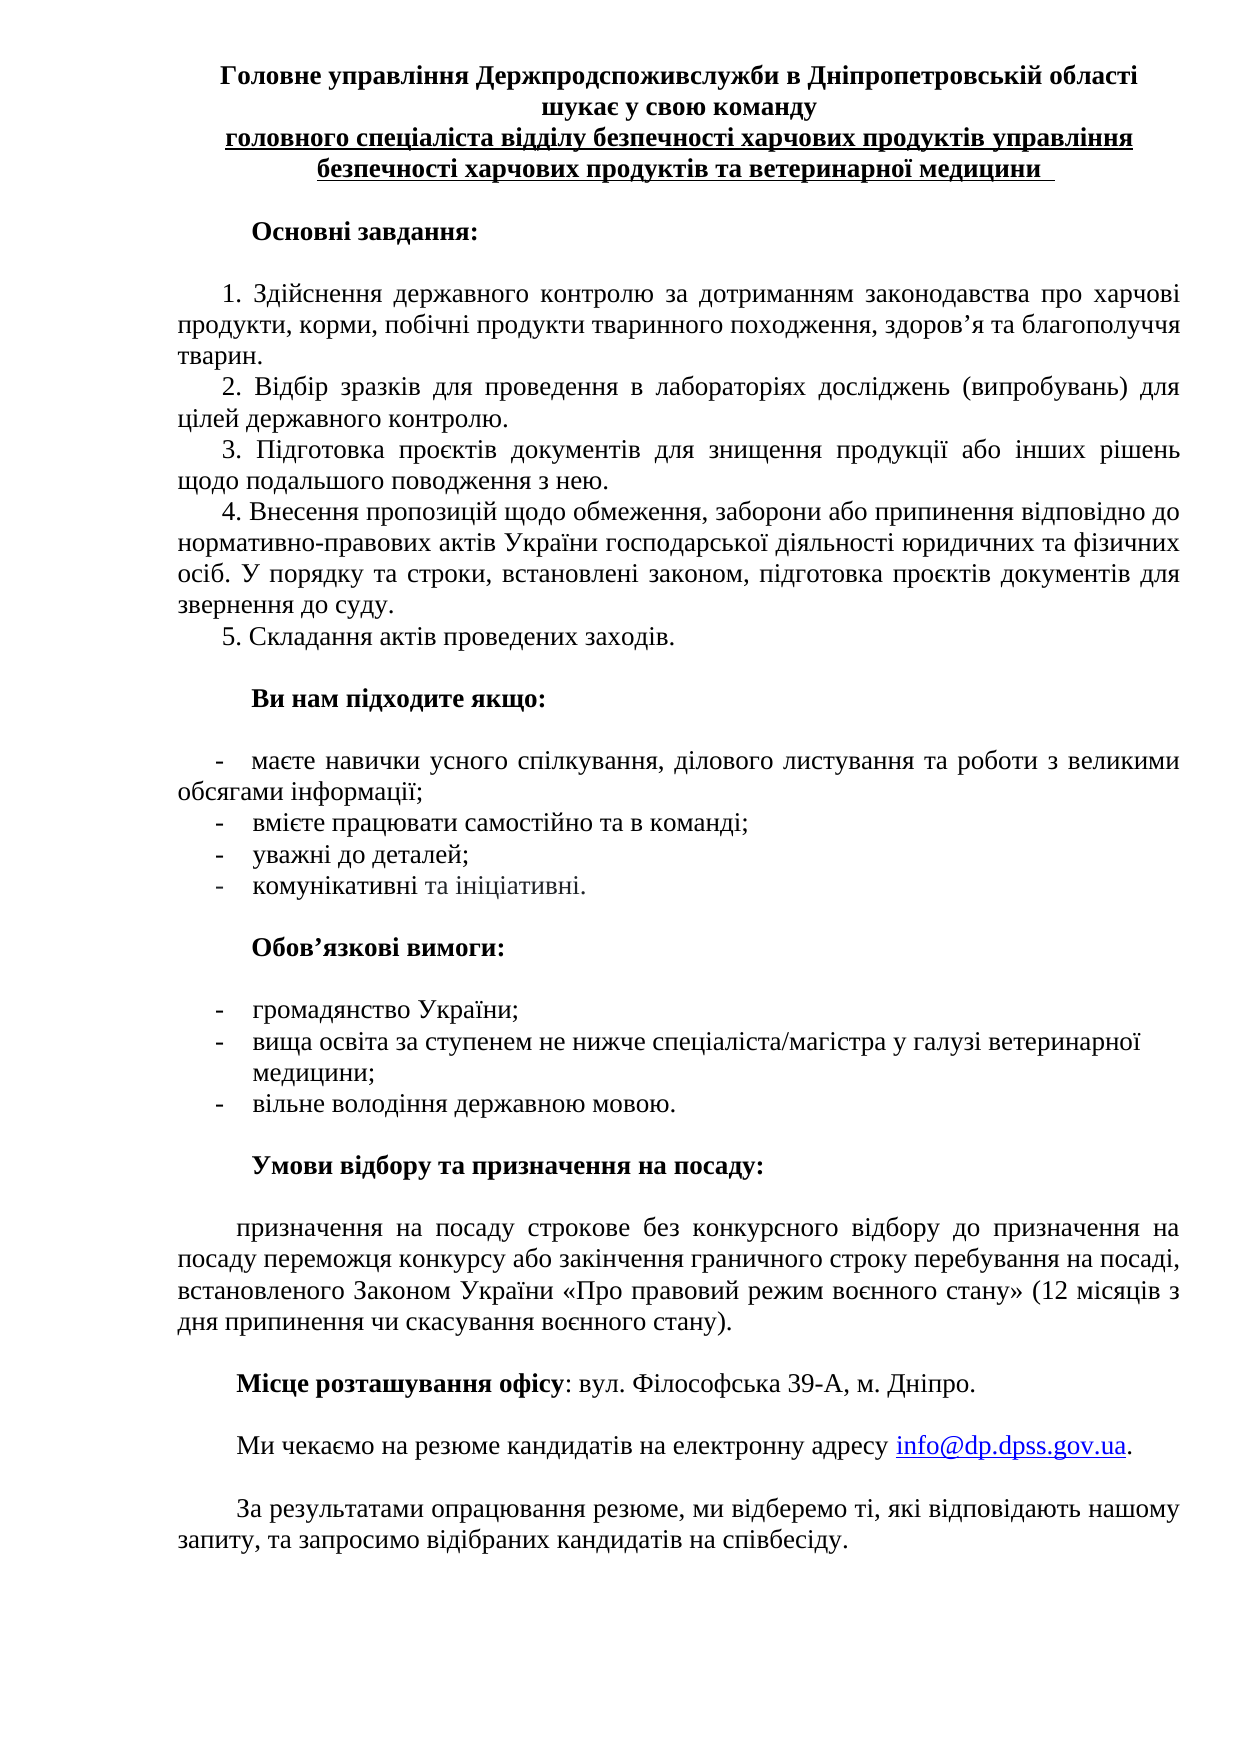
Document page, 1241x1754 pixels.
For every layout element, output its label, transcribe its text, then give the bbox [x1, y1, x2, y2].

text 4. Внесення пропозицій щодо обмеження, заборони або припинення відповідно до нормативно-правових актів України господарської діяльності юридичних та фізичних осіб. У порядку та строки, встановлені законом, підготовка проєктів документів для звернення до суду. [177, 495, 1181, 620]
text призначення на посаду строкове без конкурсного відбору до призначення на посаду переможця конкурсу або закінчення граничного строку перебування на посаді, встановленого Законом України «Про правовий режим воєнного стану» (12 місяців з дня припинення чи скасування воєнного стану). [177, 1211, 1181, 1336]
list громадянство України; [215, 993, 1181, 1024]
text головного спеціаліста відділу безпечності харчових продуктів управління безпечності харчових продуктів та ветеринарної медицини [177, 121, 1181, 184]
text Ми чекаємо на резюме кандидатів на електронну адресу info@dp.dpss.gov.ua. [177, 1429, 1181, 1461]
text Основні завдання: [177, 215, 1181, 246]
text Ви нам підходите якщо: [177, 682, 1181, 713]
list вища освіта за ступенем не нижче спеціаліста/магістра у галузі ветеринарної медицини; [215, 1024, 1181, 1087]
list комунікативні та ініціативні. [215, 869, 1181, 900]
text шукає у свою команду [177, 90, 1181, 121]
text Обов’язкові вимоги: [177, 931, 1181, 962]
text 1. Здійснення державного контролю за дотриманням законодавства про харчові продукти, корми, побічні продукти тваринного походження, здоров’я та благополуччя тварин. [177, 277, 1181, 371]
list маєте навички усного спілкування, ділового листування та роботи з великими обсягами інформації; [177, 744, 1181, 807]
text Місце розташування офісу: вул. Філософська 39-А, м. Дніпро. [177, 1367, 1181, 1398]
text Головне управління Держпродспоживслужби в Дніпропетровській області [177, 59, 1181, 90]
text 5. Складання актів проведених заходів. [177, 620, 1181, 651]
list уважні до деталей; [215, 838, 1181, 869]
list вмієте працювати самостійно та в команді; [215, 807, 1181, 838]
text Умови відбору та призначення на посаду: [177, 1149, 1181, 1180]
text 3. Підготовка проєктів документів для знищення продукції або інших рішень щодо подальшого поводження з нею. [177, 433, 1181, 495]
text За результатами опрацювання резюме, ми відберемо ті, які відповідають нашому запиту, та запросимо відібраних кандидатів на співбесіду. [177, 1492, 1181, 1554]
list вільне володіння державною мовою. [215, 1087, 1181, 1118]
text 2. Відбір зразків для проведення в лабораторіях досліджень (випробувань) для цілей державного контролю. [177, 371, 1181, 433]
